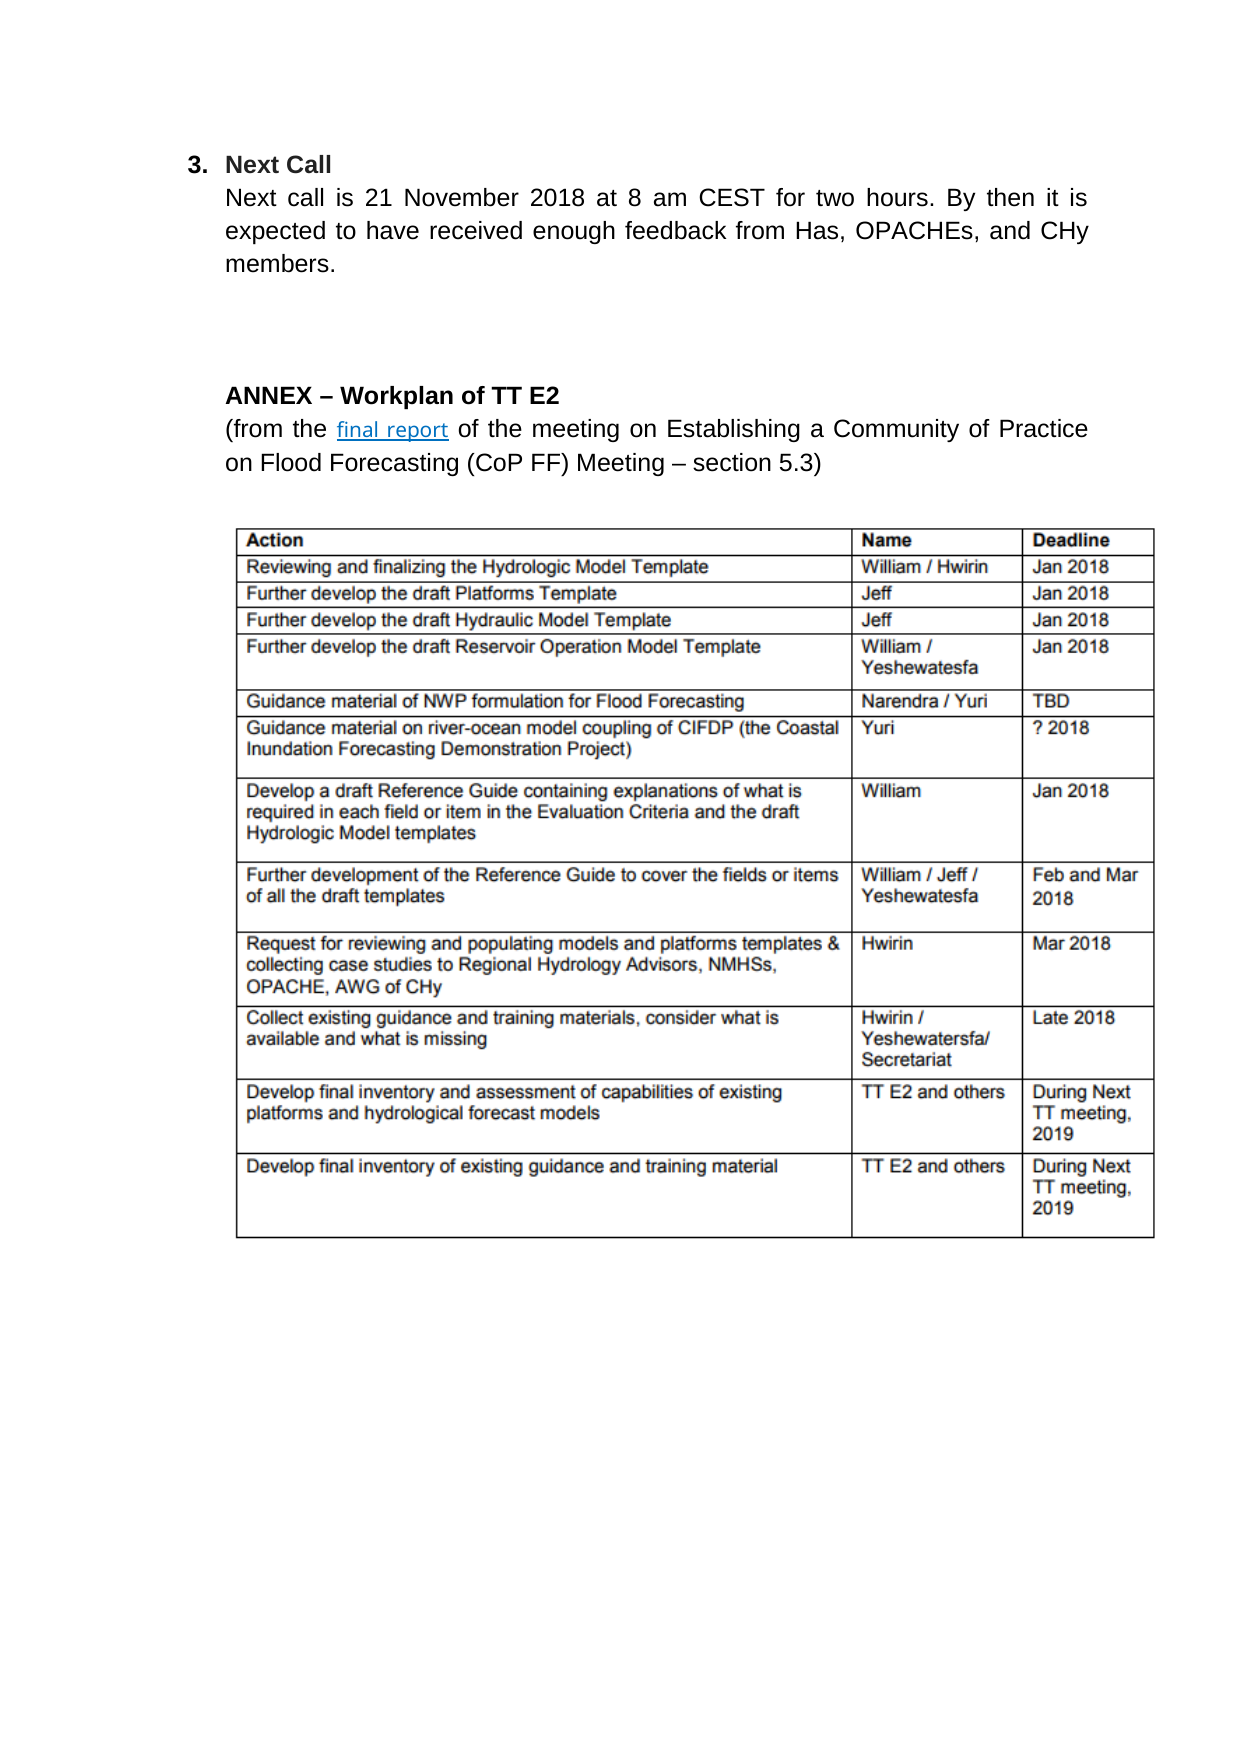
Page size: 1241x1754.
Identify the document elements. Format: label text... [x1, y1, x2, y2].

list (from the final report of the meeting on Establishing a Community of Practice on Flood Forecasting (CoP FF) Meeting – section 5.3) [225, 414, 1090, 477]
list Next call is 21 November 2018 at 8 am CEST for two hours. By then it is expected to have received enough feedback from Has, OPACHEs, and CHy members. [225, 183, 1090, 278]
picture [225, 514, 1166, 1251]
list ANNEX – Workplan of TT E2 [225, 381, 1090, 410]
list Next Call [187, 150, 1090, 179]
